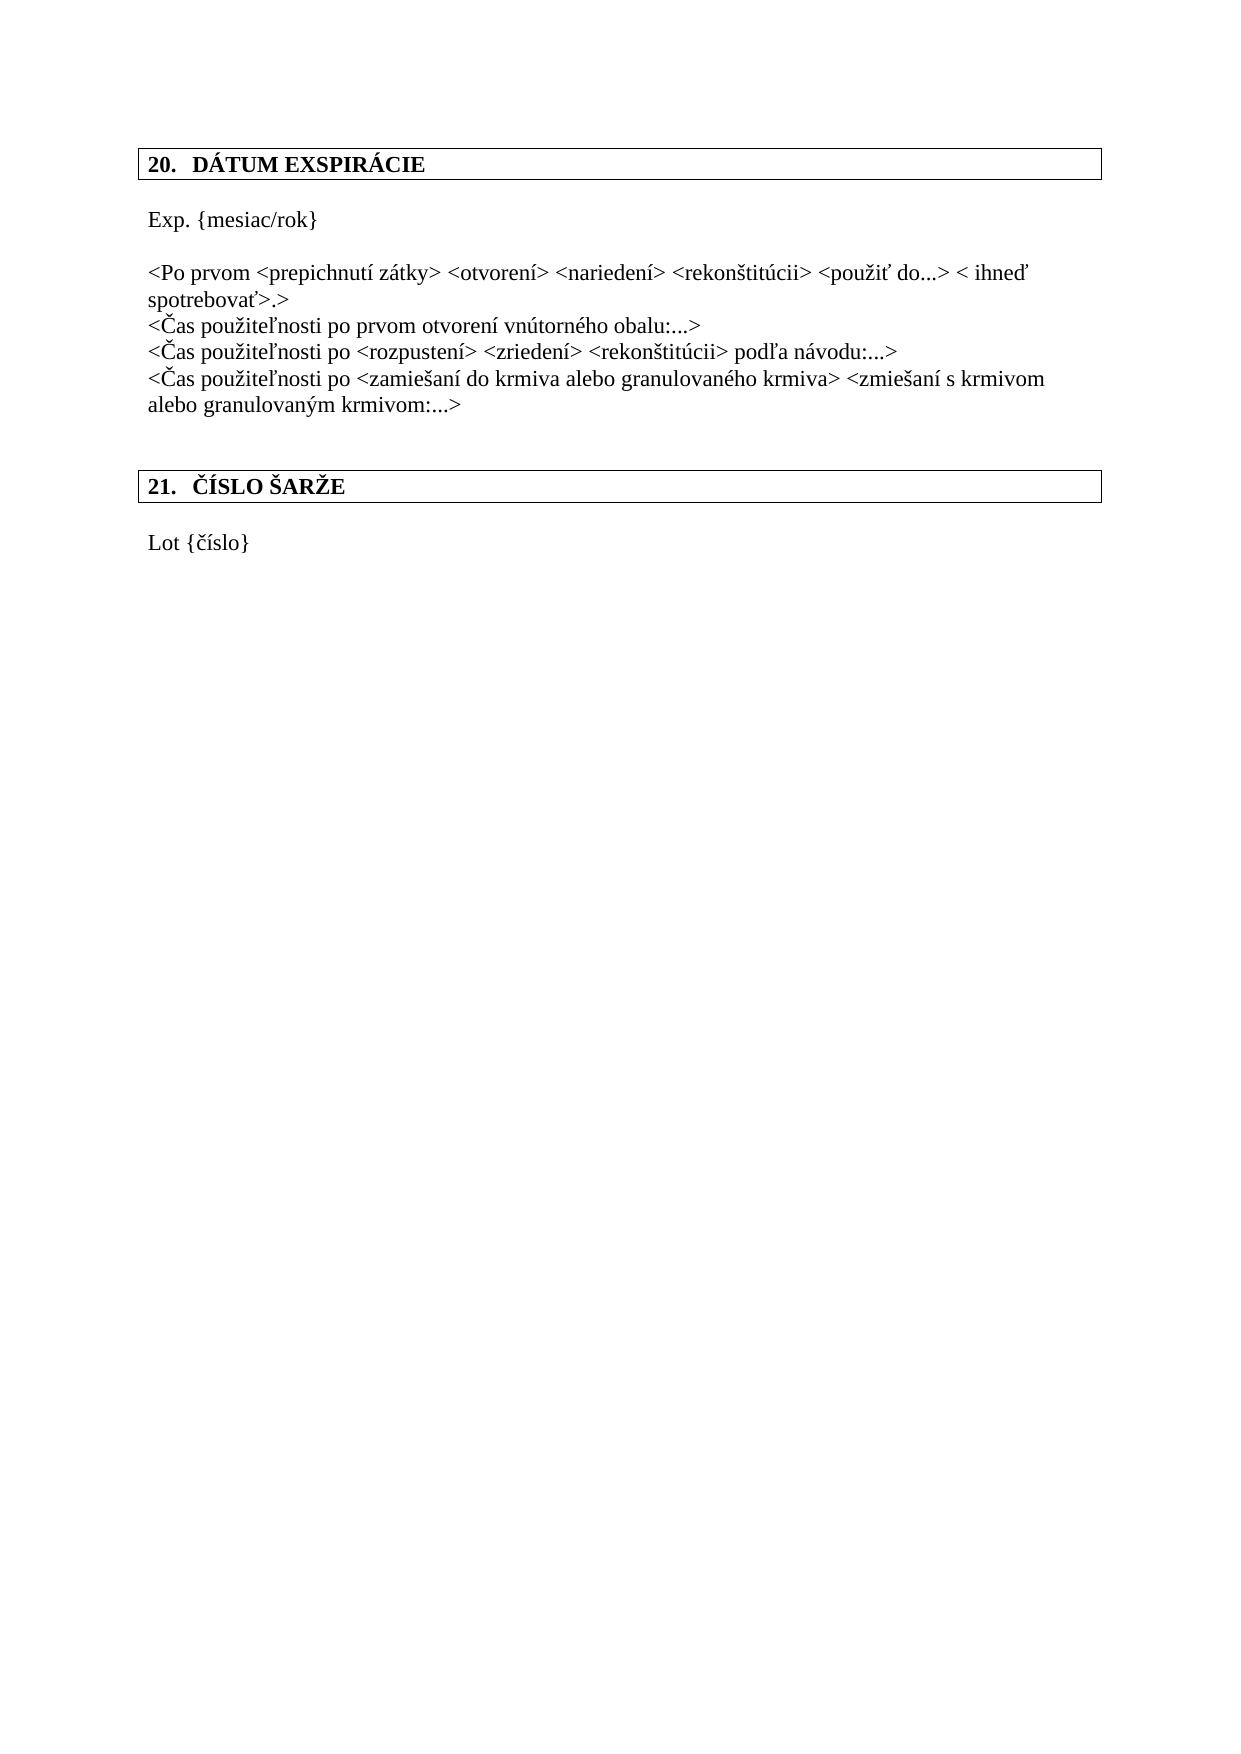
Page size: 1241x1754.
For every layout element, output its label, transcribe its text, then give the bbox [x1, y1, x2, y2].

text <Čas použiteľnosti po prvom otvorení vnútorného obalu:...> [148, 312, 1093, 338]
text 20. DÁTUM EXSPIRÁCIE [139, 149, 1101, 179]
text Lot {číslo} [148, 529, 1093, 555]
text <Čas použiteľnosti po <rozpustení> <zriedení> <rekonštitúcii> podľa návodu:...> [148, 338, 1093, 365]
text Exp. {mesiac/rok} [148, 207, 1093, 233]
text 21. ČÍSLO ŠARŽE [139, 471, 1101, 502]
text <Po prvom <prepichnutí zátky> <otvorení> <nariedení> <rekonštitúcii> <použiť do...> < ihneď spotrebovať>.> [148, 259, 1093, 312]
text <Čas použiteľnosti po <zamiešaní do krmiva alebo granulovaného krmiva> <zmiešaní s krmivom alebo granulovaným krmivom:...> [148, 365, 1093, 417]
